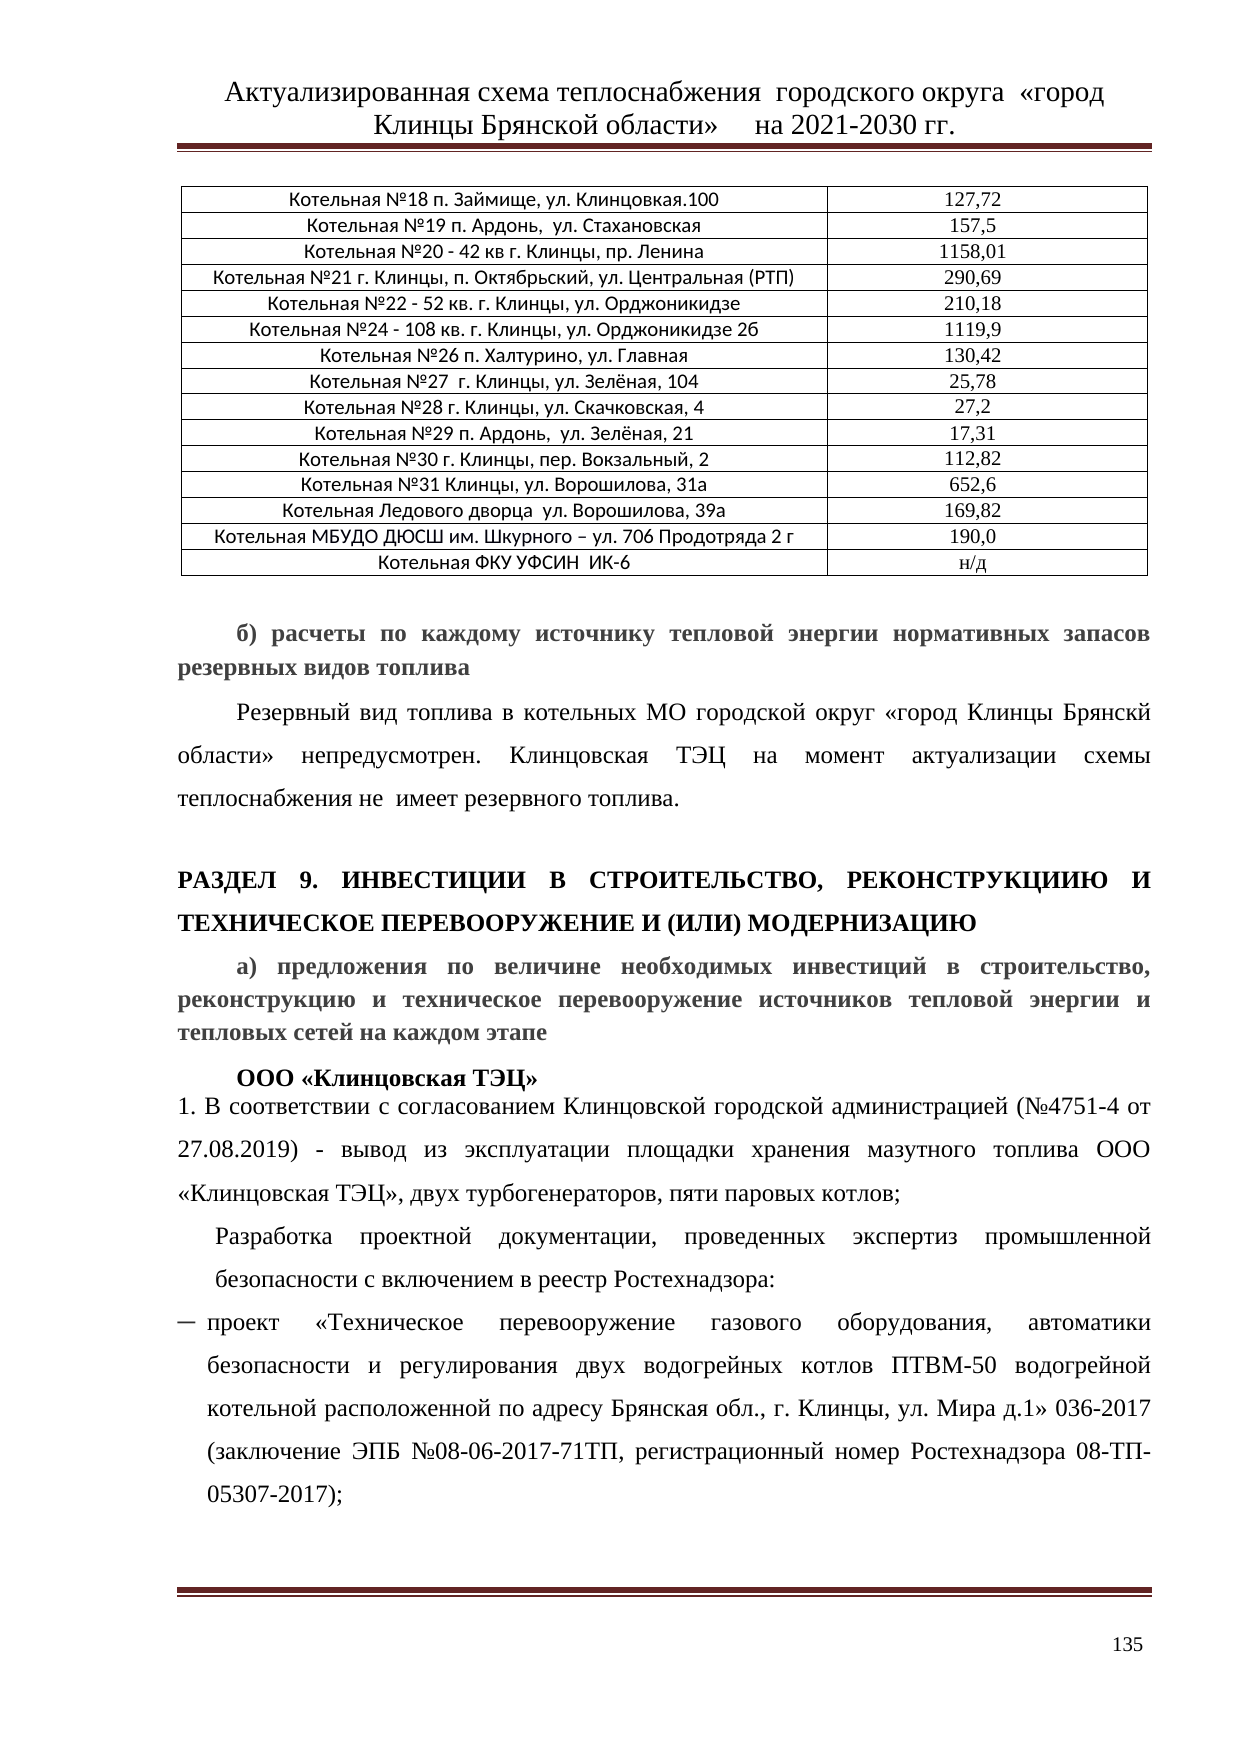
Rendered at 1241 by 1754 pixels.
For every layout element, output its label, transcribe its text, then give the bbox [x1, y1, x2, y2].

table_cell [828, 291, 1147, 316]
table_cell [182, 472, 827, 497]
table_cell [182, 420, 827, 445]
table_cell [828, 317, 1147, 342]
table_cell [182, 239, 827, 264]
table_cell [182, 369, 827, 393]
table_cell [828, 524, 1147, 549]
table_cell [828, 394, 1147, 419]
subtitle б) расчеты по каждому источнику тепловой энергии нормативных запасов резервных видов топлива [177, 618, 1152, 680]
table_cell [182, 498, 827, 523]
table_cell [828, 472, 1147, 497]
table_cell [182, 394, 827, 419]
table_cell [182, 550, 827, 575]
list проект «Техническое перевооружение газового оборудования, автоматики безопасности и регулирования двух водогрейных котлов ПТВМ-50 водогрейной котельной расположенной по адресу Брянская обл., г. Клинцы, ул. Мира д.1» 036-2017 (заключение ЭПБ №08-06-2017-71ТП, регистрационный номер Ростехнадзора 08-ТП-05307-2017); [177, 1307, 1152, 1508]
list Резервный вид топлива в котельных МО городской округ «город Клинцы Брянскй области» непредусмотрен. Клинцовская ТЭЦ на момент актуализации схемы теплоснабжения не имеет резервного топлива. [177, 697, 1152, 812]
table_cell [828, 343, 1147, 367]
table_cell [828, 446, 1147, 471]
subtitle РАЗДЕЛ 9. ИНВЕСТИЦИИ В СТРОИТЕЛЬСТВО, РЕКОНСТРУКЦИИЮ И ТЕХНИЧЕСКОЕ ПЕРЕВООРУЖЕНИЕ И (ИЛИ) МОДЕРНИЗАЦИЮ [177, 865, 1152, 937]
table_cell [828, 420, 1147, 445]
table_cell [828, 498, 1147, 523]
list Разработка проектной документации, проведенных экспертиз промышленной безопасности с включением в реестр Ростехнадзора: [215, 1221, 1152, 1293]
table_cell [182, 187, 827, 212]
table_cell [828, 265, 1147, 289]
subtitle а) предложения по величине необходимых инвестиций в строительство, реконструкцию и техническое перевооружение источников тепловой энергии и тепловых сетей на каждом этапе [177, 951, 1152, 1046]
text 1. В соответствии с согласованием Клинцовской городской администрацией (№4751-4 от 27.08.2019) - вывод из эксплуатации площадки хранения мазутного топлива ООО «Клинцовская ТЭЦ», двух турбогенераторов, пяти паровых котлов; [177, 1091, 1152, 1206]
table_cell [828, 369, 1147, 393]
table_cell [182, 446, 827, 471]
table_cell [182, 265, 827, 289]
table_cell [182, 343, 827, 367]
text ООО «Клинцовская ТЭЦ» [177, 1063, 1152, 1091]
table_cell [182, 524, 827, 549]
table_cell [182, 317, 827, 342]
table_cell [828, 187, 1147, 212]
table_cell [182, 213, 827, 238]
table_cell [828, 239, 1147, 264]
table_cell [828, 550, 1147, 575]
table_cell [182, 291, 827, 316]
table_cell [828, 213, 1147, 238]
